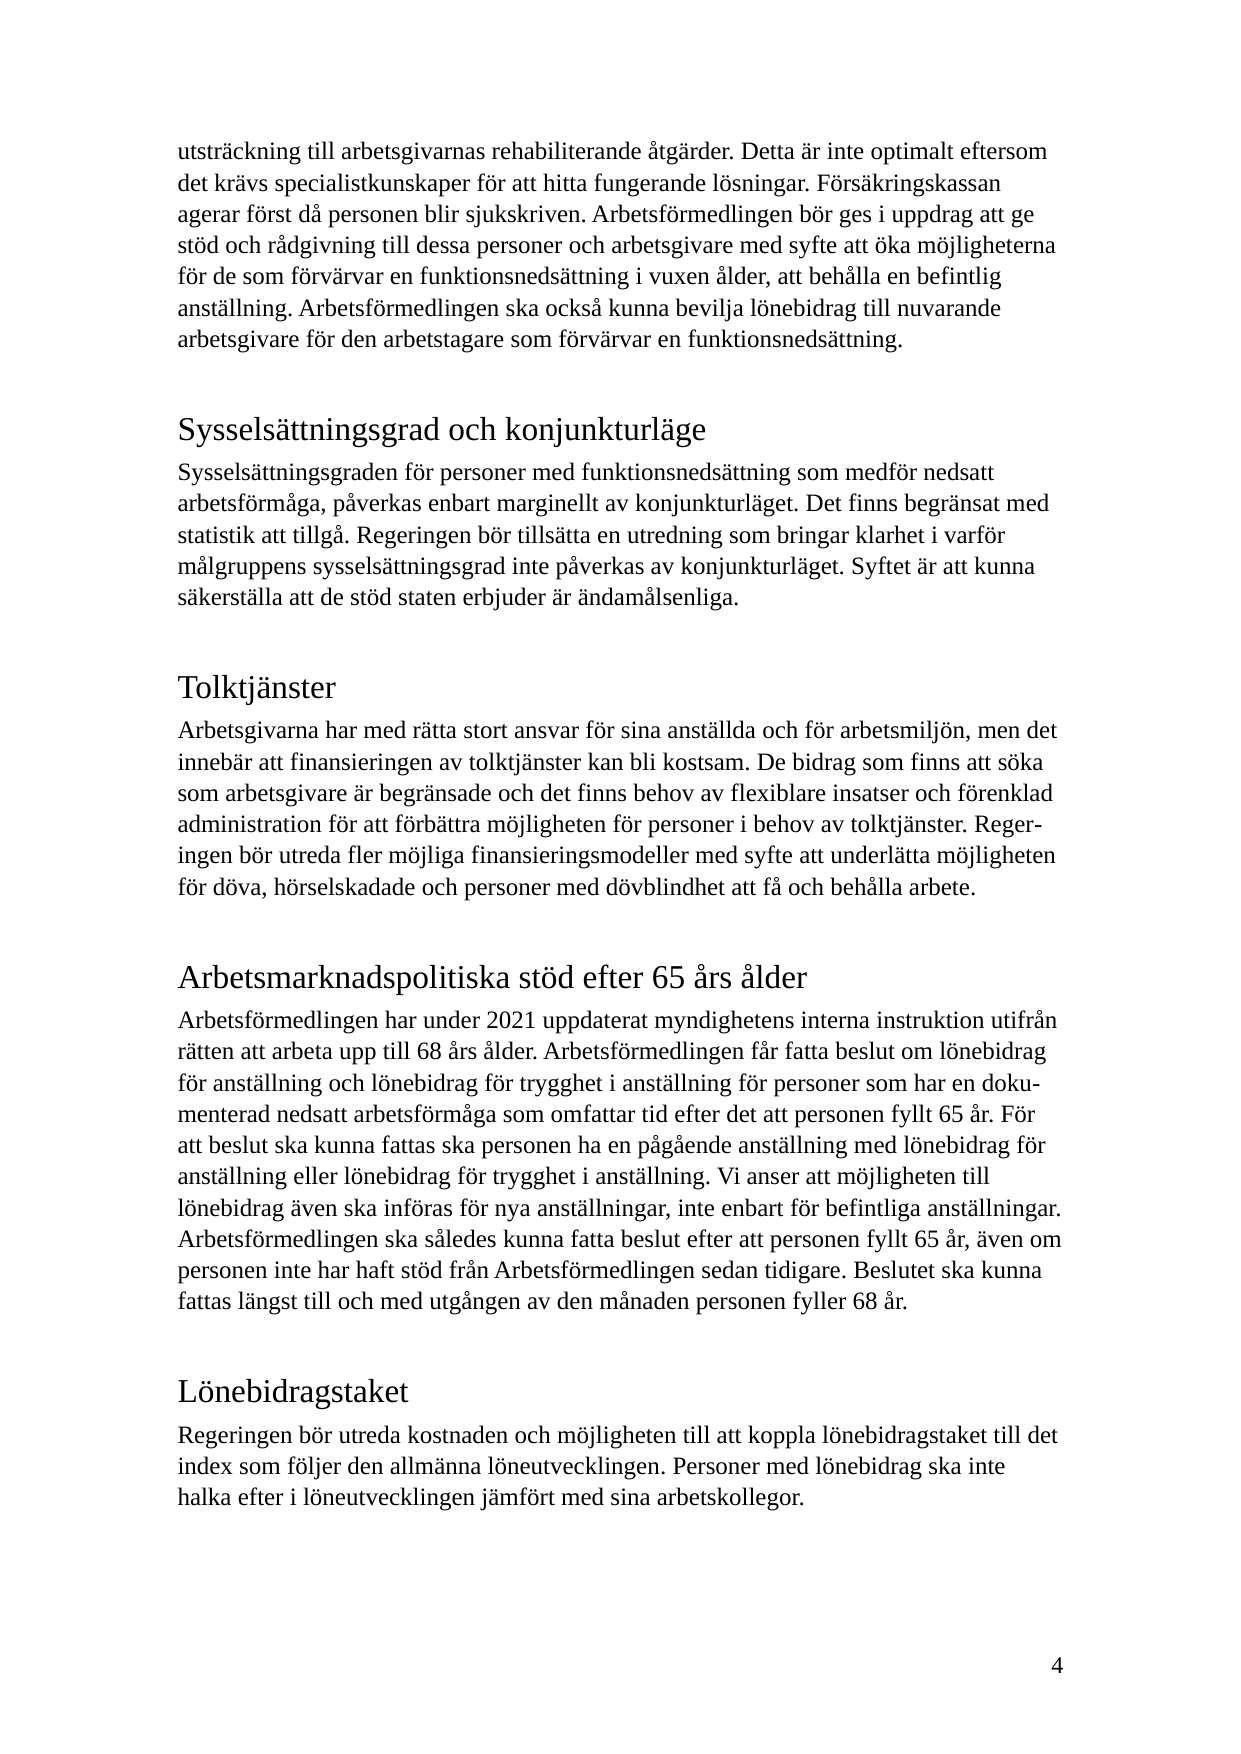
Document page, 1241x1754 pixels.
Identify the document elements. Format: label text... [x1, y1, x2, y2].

text Arbetsförmedlingen har under 2021 uppdaterat myndighetens interna instruktion utifrån rätten att arbeta upp till 68 års ålder. Arbetsförmedlingen får fatta beslut om lönebidrag för anställning och lönebidrag för trygghet i anställning för personer som har en dokumenterad nedsatt arbetsförmåga som omfattar tid efter det att personen fyllt 65 år. För att beslut ska kunna fattas ska personen ha en pågående anställning med lönebidrag för anställning eller lönebidrag för trygghet i anställning. Vi anser att möjligheten till lönebidrag även ska införas för nya anställningar, inte enbart för befintliga anställningar. Arbetsförmedlingen ska således kunna fatta beslut efter att personen fyllt 65 år, även om personen inte har haft stöd från Arbetsförmedlingen sedan tidigare. Beslutet ska kunna fattas längst till och med utgången av den månaden personen fyller 68 år. [177, 1003, 1063, 1315]
subtitle Arbetsmarknadspolitiska stöd efter 65 års ålder [177, 963, 1063, 994]
subtitle Lönebidragstaket [177, 1378, 1063, 1409]
text Sysselsättningsgraden för personer med funktionsnedsättning som medför nedsatt arbetsförmåga, påverkas enbart marginellt av konjunkturläget. Det finns begränsat med statistik att tillgå. Regeringen bör tillsätta en utredning som bringar klarhet i varför målgruppens sysselsättningsgrad inte påverkas av konjunkturläget. Syftet är att kunna säkerställa att de stöd staten erbjuder är ändamålsenliga. [177, 455, 1063, 611]
subtitle Tolktjänster [177, 673, 1063, 705]
text Regeringen bör utreda kostnaden och möjligheten till att koppla lönebidragstaket till det index som följer den allmänna löneutvecklingen. Personer med lönebidrag ska inte halka efter i löneutvecklingen jämfört med sina arbetskollegor. [177, 1417, 1063, 1511]
subtitle Sysselsättningsgrad och konjunkturläge [177, 415, 1063, 446]
text Arbetsgivarna har med rätta stort ansvar för sina anställda och för arbetsmiljön, men det innebär att finansieringen av tolktjänster kan bli kostsam. De bidrag som finns att söka som arbetsgivare är begränsade och det finns behov av flexiblare insatser och förenklad administration för att förbättra möjligheten för personer i behov av tolktjänster. Regeringen bör utreda fler möjliga finansieringsmodeller med syfte att underlätta möjligheten för döva, hörselskadade och personer med dövblindhet att få och behålla arbete. [177, 713, 1063, 901]
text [177, 134, 1063, 353]
